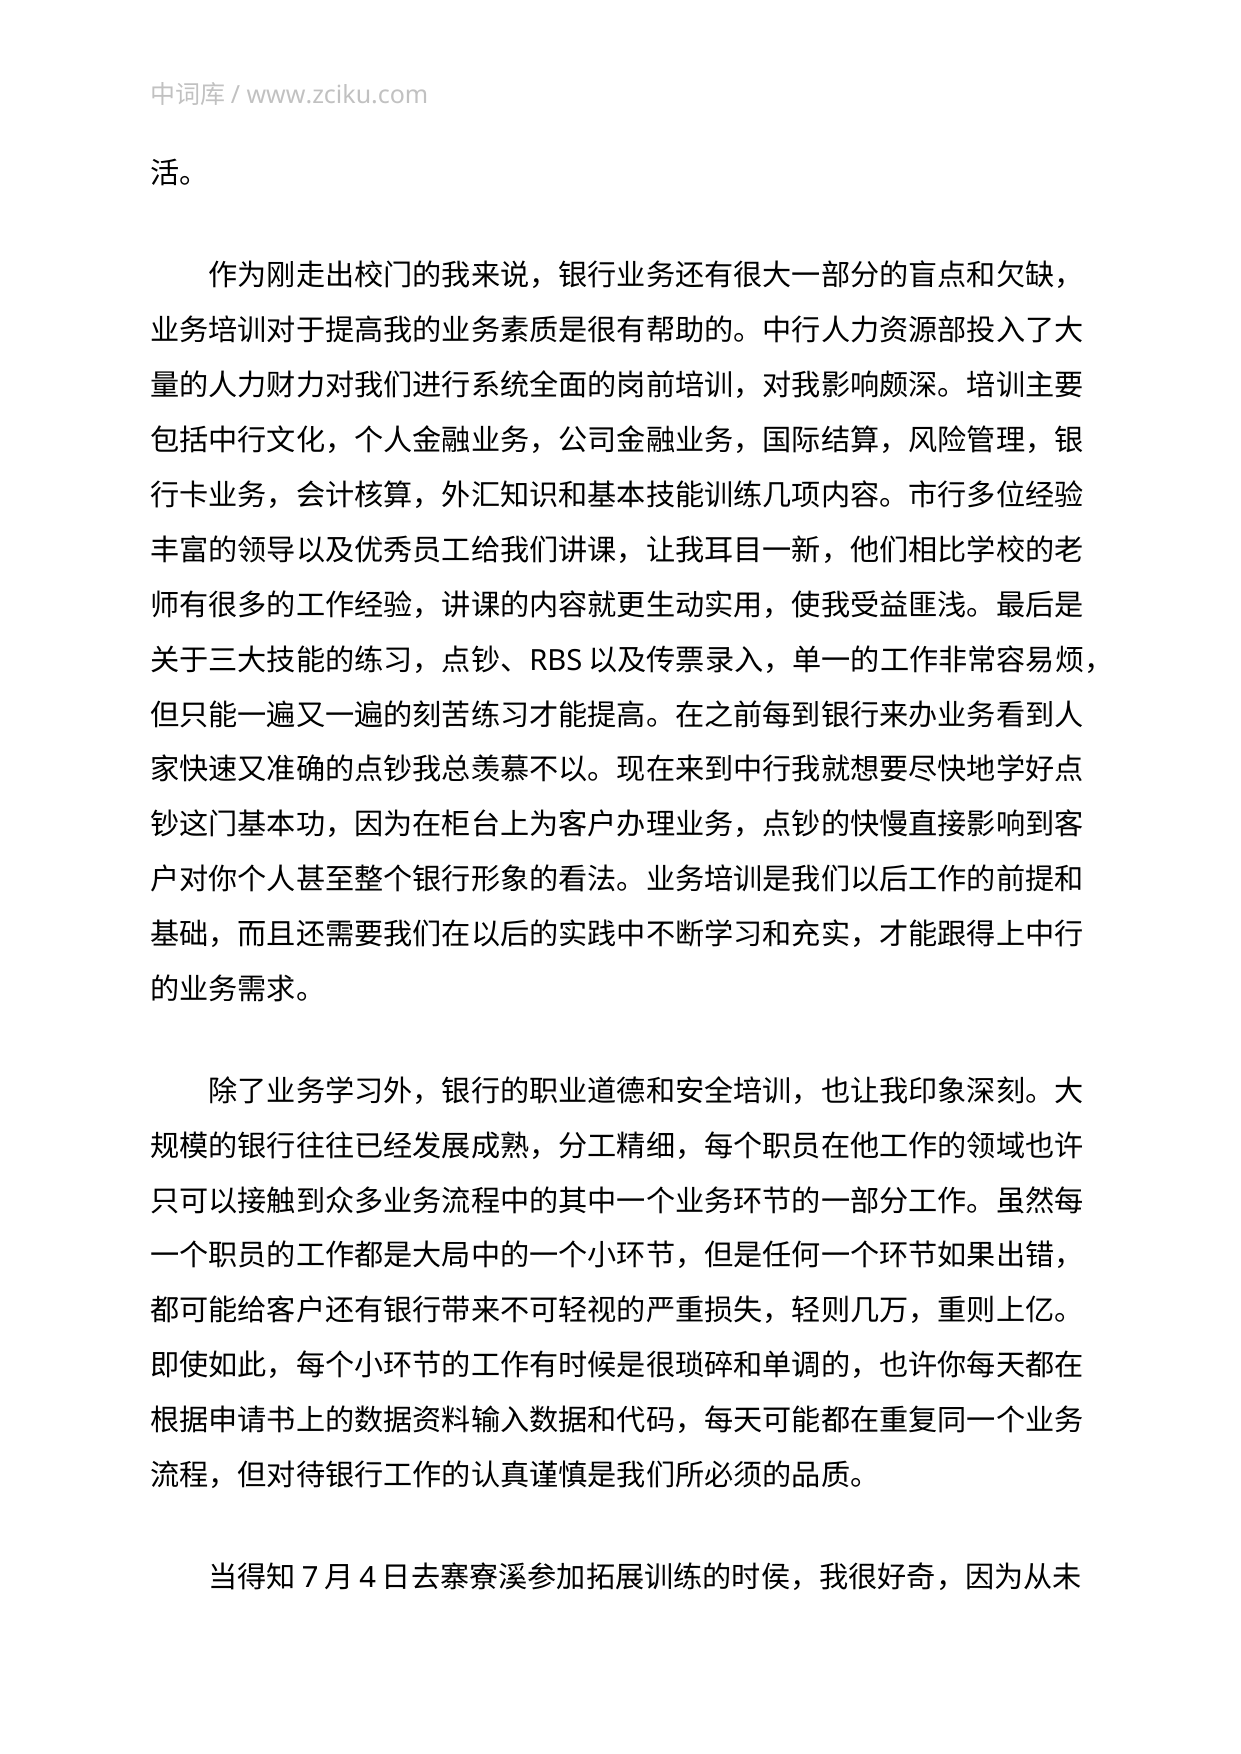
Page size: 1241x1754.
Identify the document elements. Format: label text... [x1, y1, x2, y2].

text 除了业务学习外，银行的职业道德和安全培训，也让我印象深刻。大规模的银行往往已经发展成熟，分工精细，每个职员在他工作的领域也许只可以接触到众多业务流程中的其中一个业务环节的一部分工作。虽然每一个职员的工作都是大局中的一个小环节，但是任何一个环节如果出错，都可能给客户还有银行带来不可轻视的严重损失，轻则几万，重则上亿。即使如此，每个小环节的工作有时候是很琐碎和单调的，也许你每天都在根据申请书上的数据资料输入数据和代码，每天可能都在重复同一个业务流程，但对待银行工作的认真谨慎是我们所必须的品质。 [150, 1067, 1090, 1494]
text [150, 1553, 1090, 1596]
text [150, 150, 1090, 192]
text 作为刚走出校门的我来说，银行业务还有很大一部分的盲点和欠缺，业务培训对于提高我的业务素质是很有帮助的。中行人力资源部投入了大量的人力财力对我们进行系统全面的岗前培训，对我影响颇深。培训主要包括中行文化，个人金融业务，公司金融业务，国际结算，风险管理，银行卡业务，会计核算，外汇知识和基本技能训练几项内容。市行多位经验丰富的领导以及优秀员工给我们讲课，让我耳目一新，他们相比学校的老师有很多的工作经验，讲课的内容就更生动实用，使我受益匪浅。最后是关于三大技能的练习，点钞、RBS以及传票录入，单一的工作非常容易烦，但只能一遍又一遍的刻苦练习才能提高。在之前每到银行来办业务看到人家快速又准确的点钞我总羡慕不以。现在来到中行我就想要尽快地学好点钞这门基本功，因为在柜台上为客户办理业务，点钞的快慢直接影响到客户对你个人甚至整个银行形象的看法。业务培训是我们以后工作的前提和基础，而且还需要我们在以后的实践中不断学习和充实，才能跟得上中行的业务需求。 [150, 252, 1090, 1008]
